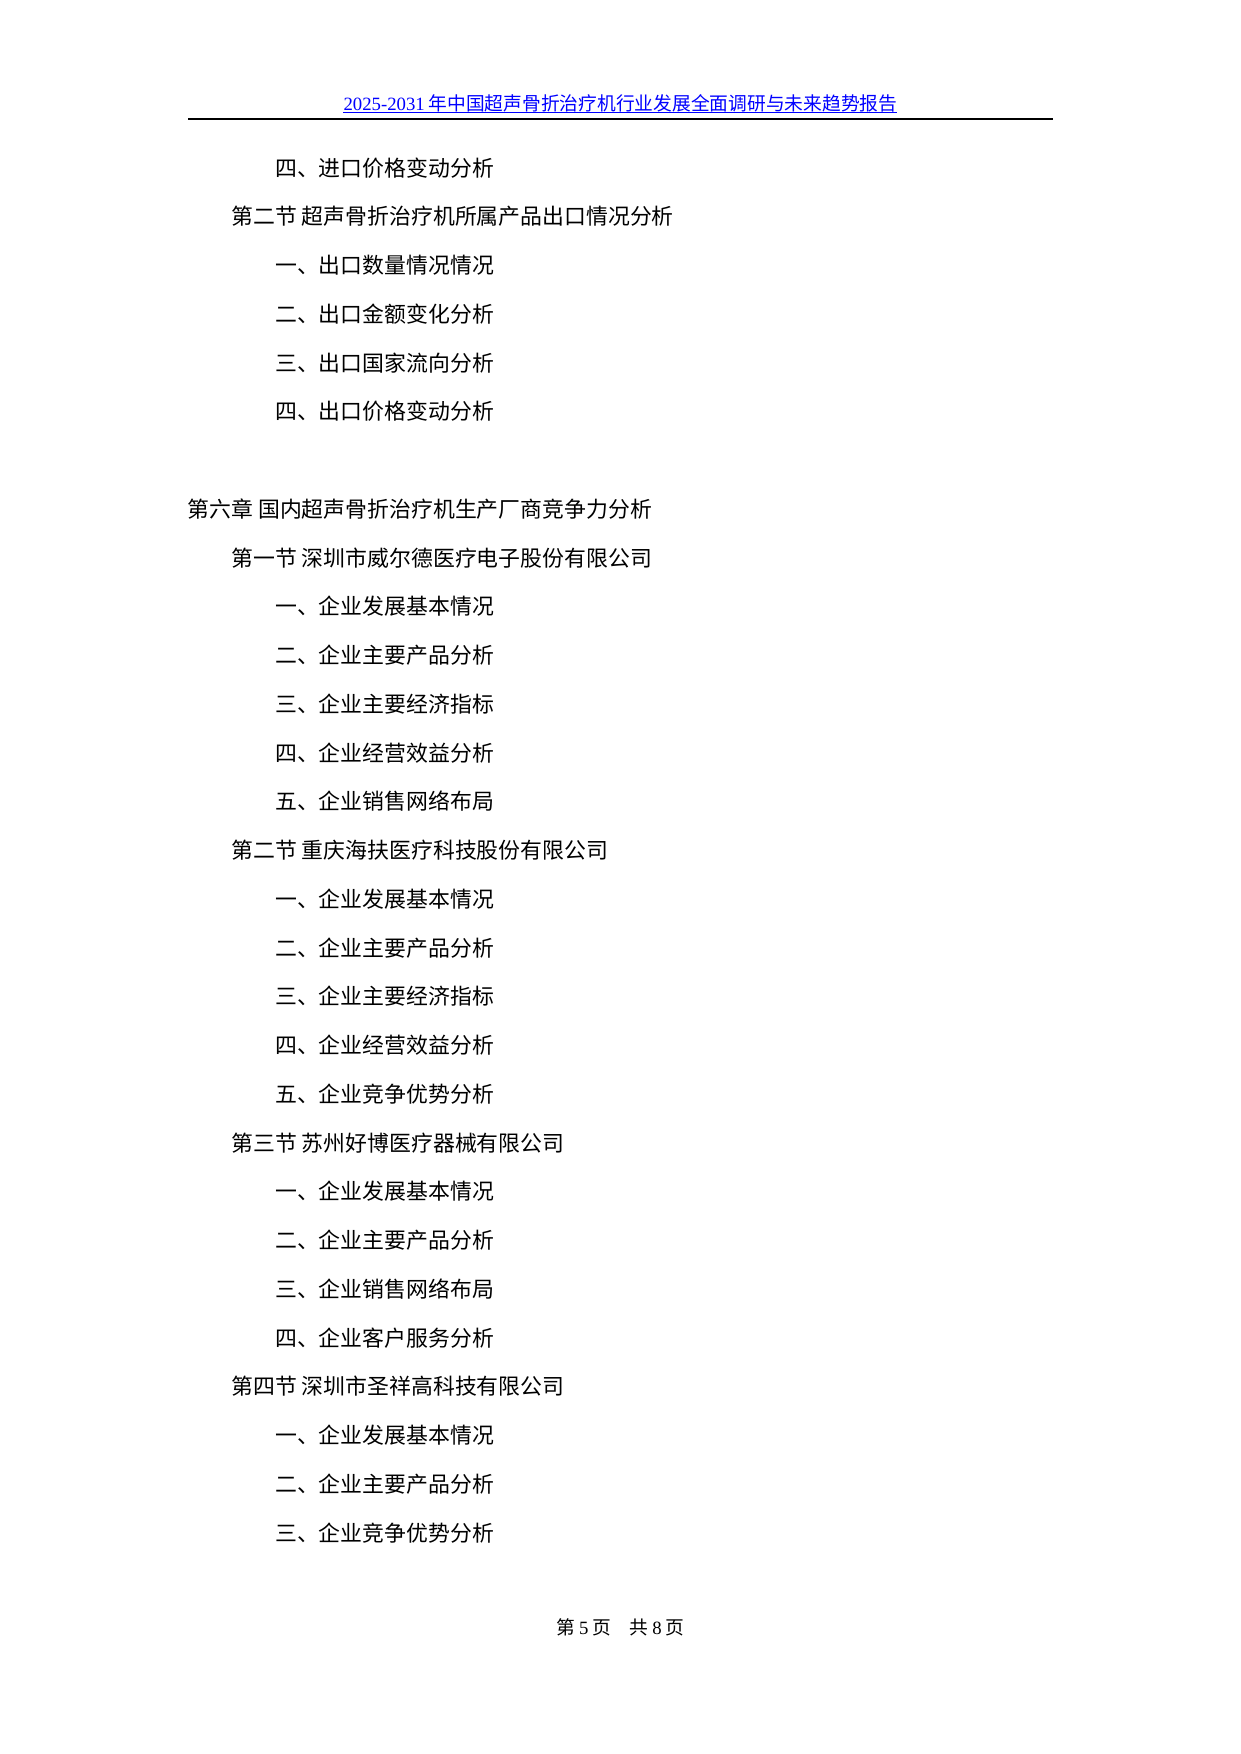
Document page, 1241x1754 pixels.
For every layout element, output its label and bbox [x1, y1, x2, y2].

text [187, 150, 1053, 1548]
